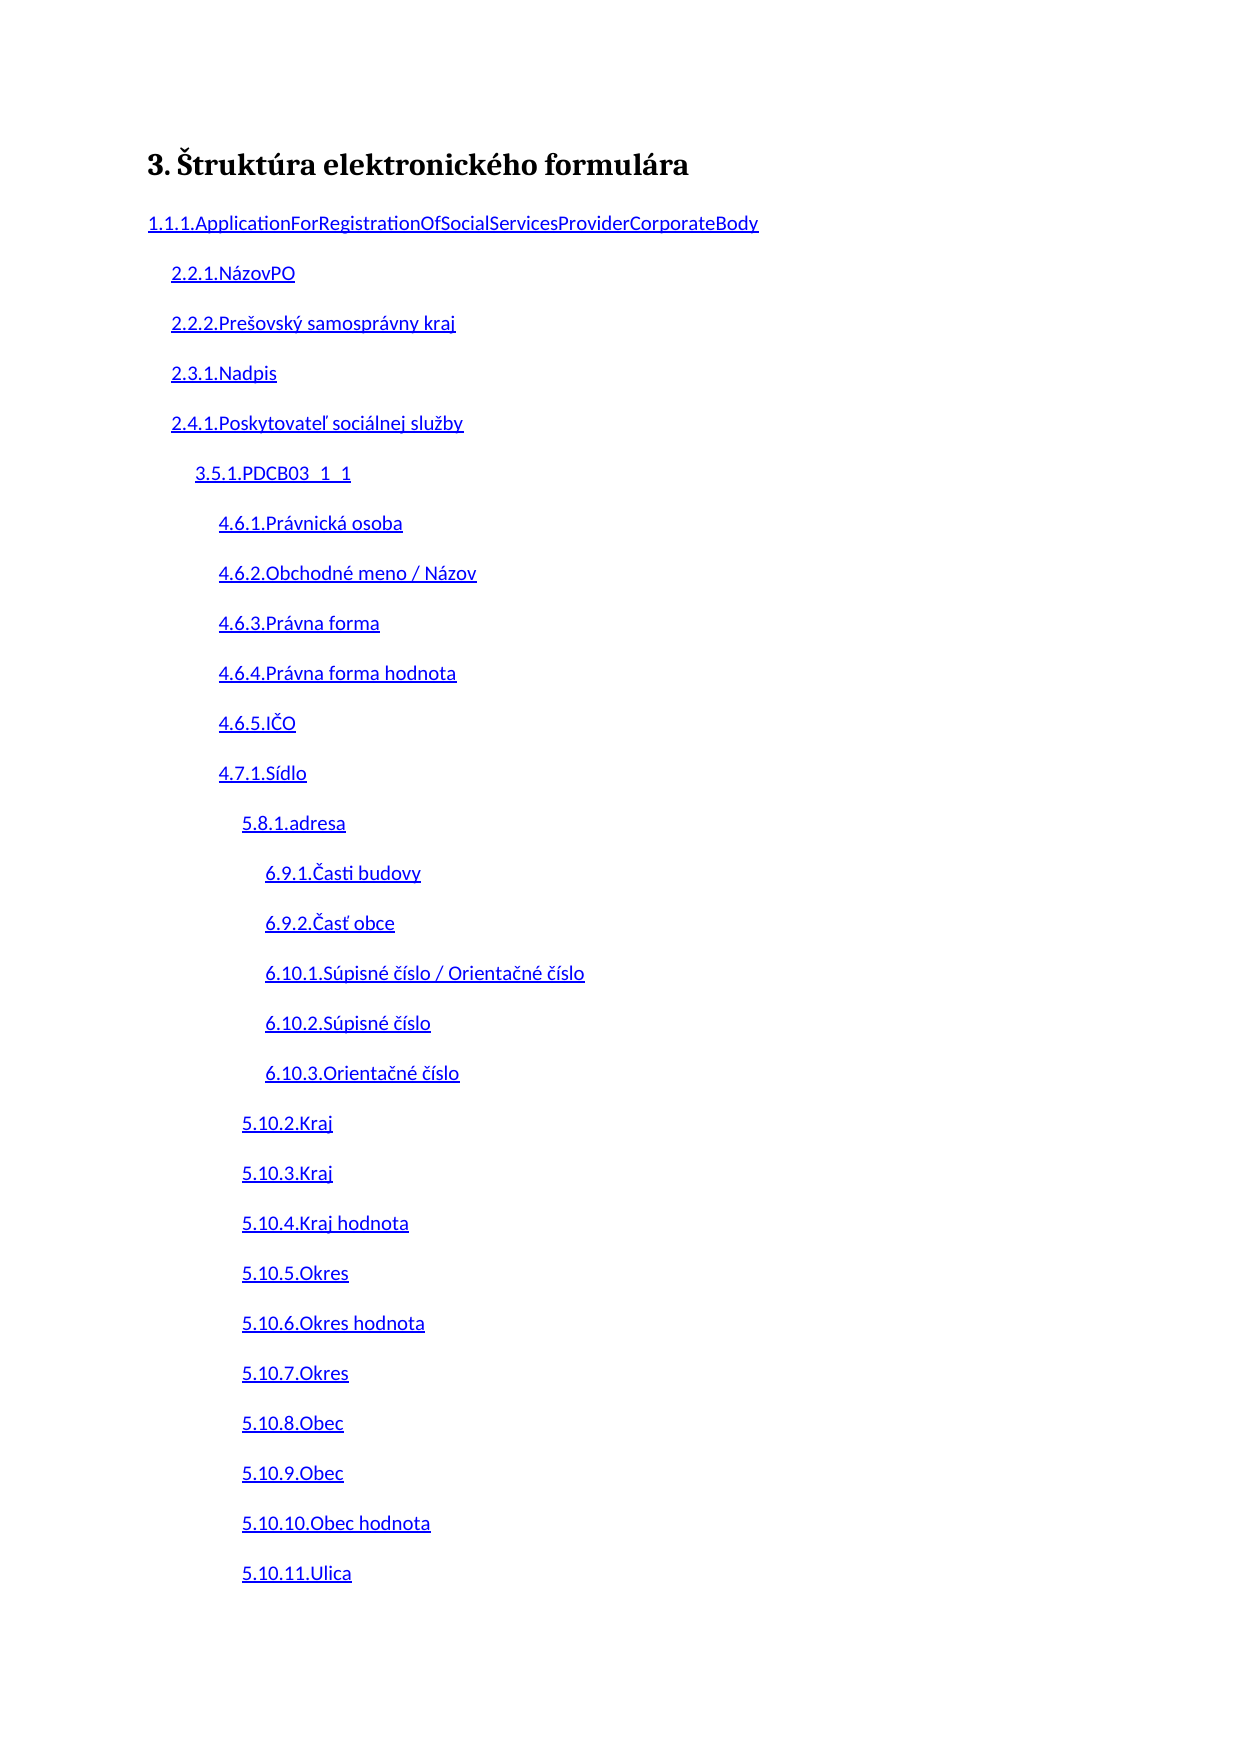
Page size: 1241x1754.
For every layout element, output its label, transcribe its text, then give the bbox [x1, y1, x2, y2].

text 5.10.9.Obec [148, 1460, 1093, 1485]
text 6.10.3.Orientačné číslo [148, 1060, 1093, 1085]
text 5.10.7.Okres [148, 1360, 1093, 1385]
text 5.10.2.Kraj [148, 1110, 1093, 1135]
text 5.10.10.Obec hodnota [148, 1510, 1093, 1535]
text 5.10.11.Ulica [148, 1560, 1093, 1585]
text 2.3.1.Nadpis [148, 360, 1093, 385]
text 4.7.1.Sídlo [148, 760, 1093, 785]
text 6.10.1.Súpisné číslo / Orientačné číslo [148, 960, 1093, 985]
text 5.10.6.Okres hodnota [148, 1310, 1093, 1335]
text 2.2.1.NázovPO [148, 260, 1093, 285]
text 5.10.3.Kraj [148, 1160, 1093, 1185]
subtitle 3. Štruktúra elektronického formulára [148, 148, 1093, 183]
text 2.4.1.Poskytovateľ sociálnej služby [148, 410, 1093, 435]
text 6.10.2.Súpisné číslo [148, 1010, 1093, 1035]
text 1.1.1.ApplicationForRegistrationOfSocialServicesProviderCorporateBody [148, 210, 1093, 235]
text 4.6.2.Obchodné meno / Názov [148, 560, 1093, 585]
text 6.9.1.Časti budovy [148, 860, 1093, 885]
text 5.10.4.Kraj hodnota [148, 1210, 1093, 1235]
text 4.6.5.IČO [148, 710, 1093, 735]
text 4.6.1.Právnická osoba [148, 510, 1093, 535]
text 4.6.4.Právna forma hodnota [148, 660, 1093, 685]
text 3.5.1.PDCB03_1_1 [148, 460, 1093, 485]
text 5.10.5.Okres [148, 1260, 1093, 1285]
text 4.6.3.Právna forma [148, 610, 1093, 635]
text 2.2.2.Prešovský samosprávny kraj [148, 310, 1093, 335]
text 6.9.2.Časť obce [148, 910, 1093, 935]
text 5.8.1.adresa [148, 810, 1093, 835]
text 5.10.8.Obec [148, 1410, 1093, 1435]
